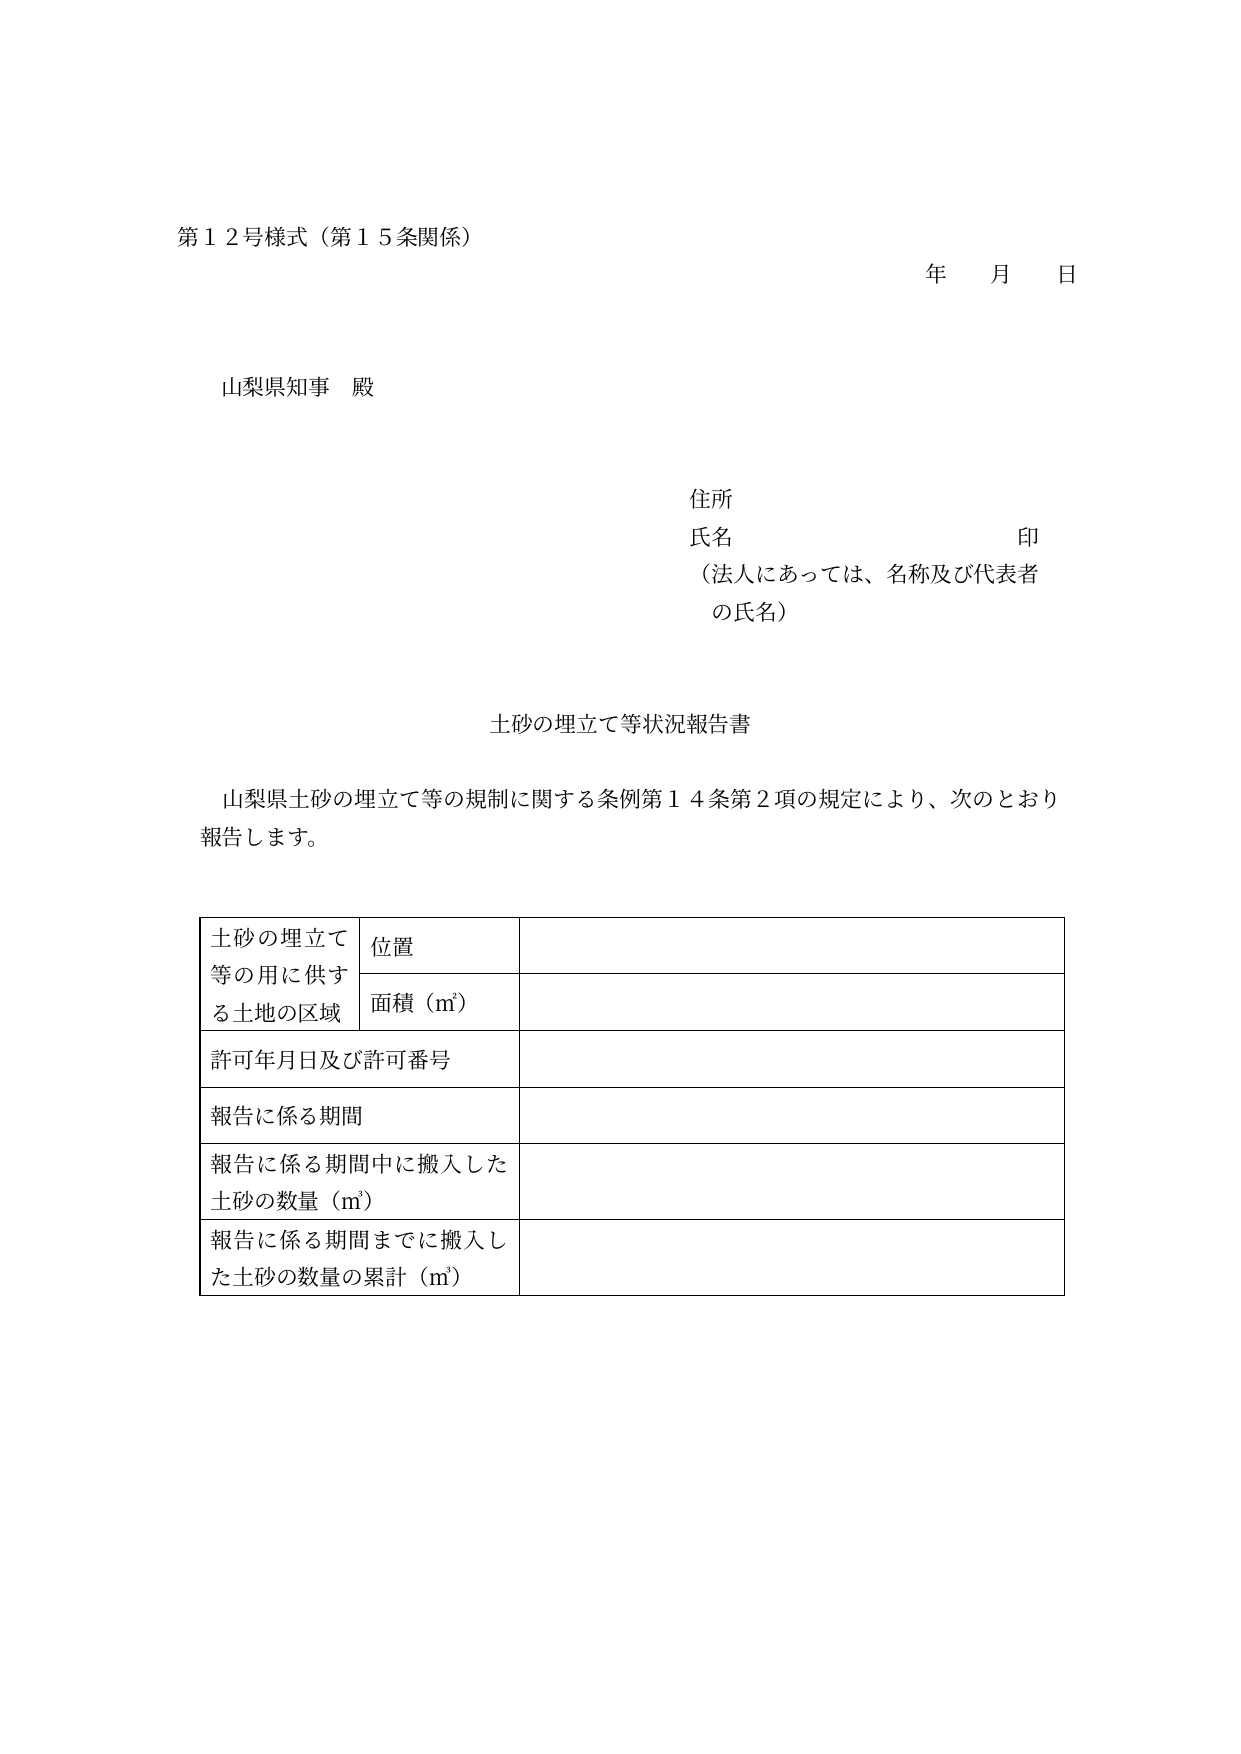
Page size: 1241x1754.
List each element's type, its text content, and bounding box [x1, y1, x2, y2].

table_header [520, 918, 1064, 973]
table_cell 面積（㎡） [360, 974, 519, 1030]
text 山梨県土砂の埋立て等の規制に関する条例第１４条第２項の規定により、次のとおり報告します。 [200, 779, 1063, 854]
text 山梨県知事 殿 [177, 367, 1063, 404]
text （法人にあっては、名称及び代表者 [689, 554, 1063, 592]
text 年 月 日 [177, 254, 1078, 292]
table_cell 許可年月日及び許可番号 [201, 1031, 519, 1087]
text の氏名） [689, 592, 1063, 629]
text 第１２号様式（第１５条関係） [177, 217, 1063, 254]
text 住所 [689, 479, 1063, 517]
table_cell 報告に係る期間までに搬入した土砂の数量の累計（㎥） [201, 1220, 519, 1295]
table_cell 報告に係る期間 [201, 1088, 519, 1143]
text 氏名 印 [689, 517, 1063, 554]
table_header 土砂の埋立て等の用に供する土地の区域 [201, 918, 359, 1030]
table_cell [520, 1031, 1064, 1087]
table_cell [520, 974, 1064, 1030]
table_cell [520, 1088, 1064, 1143]
table_cell [520, 1220, 1064, 1295]
table_cell [520, 1144, 1064, 1219]
table_cell 報告に係る期間中に搬入した土砂の数量（㎥） [201, 1144, 519, 1219]
table_header 位置 [360, 918, 519, 973]
text 土砂の埋立て等状況報告書 [177, 704, 1063, 742]
